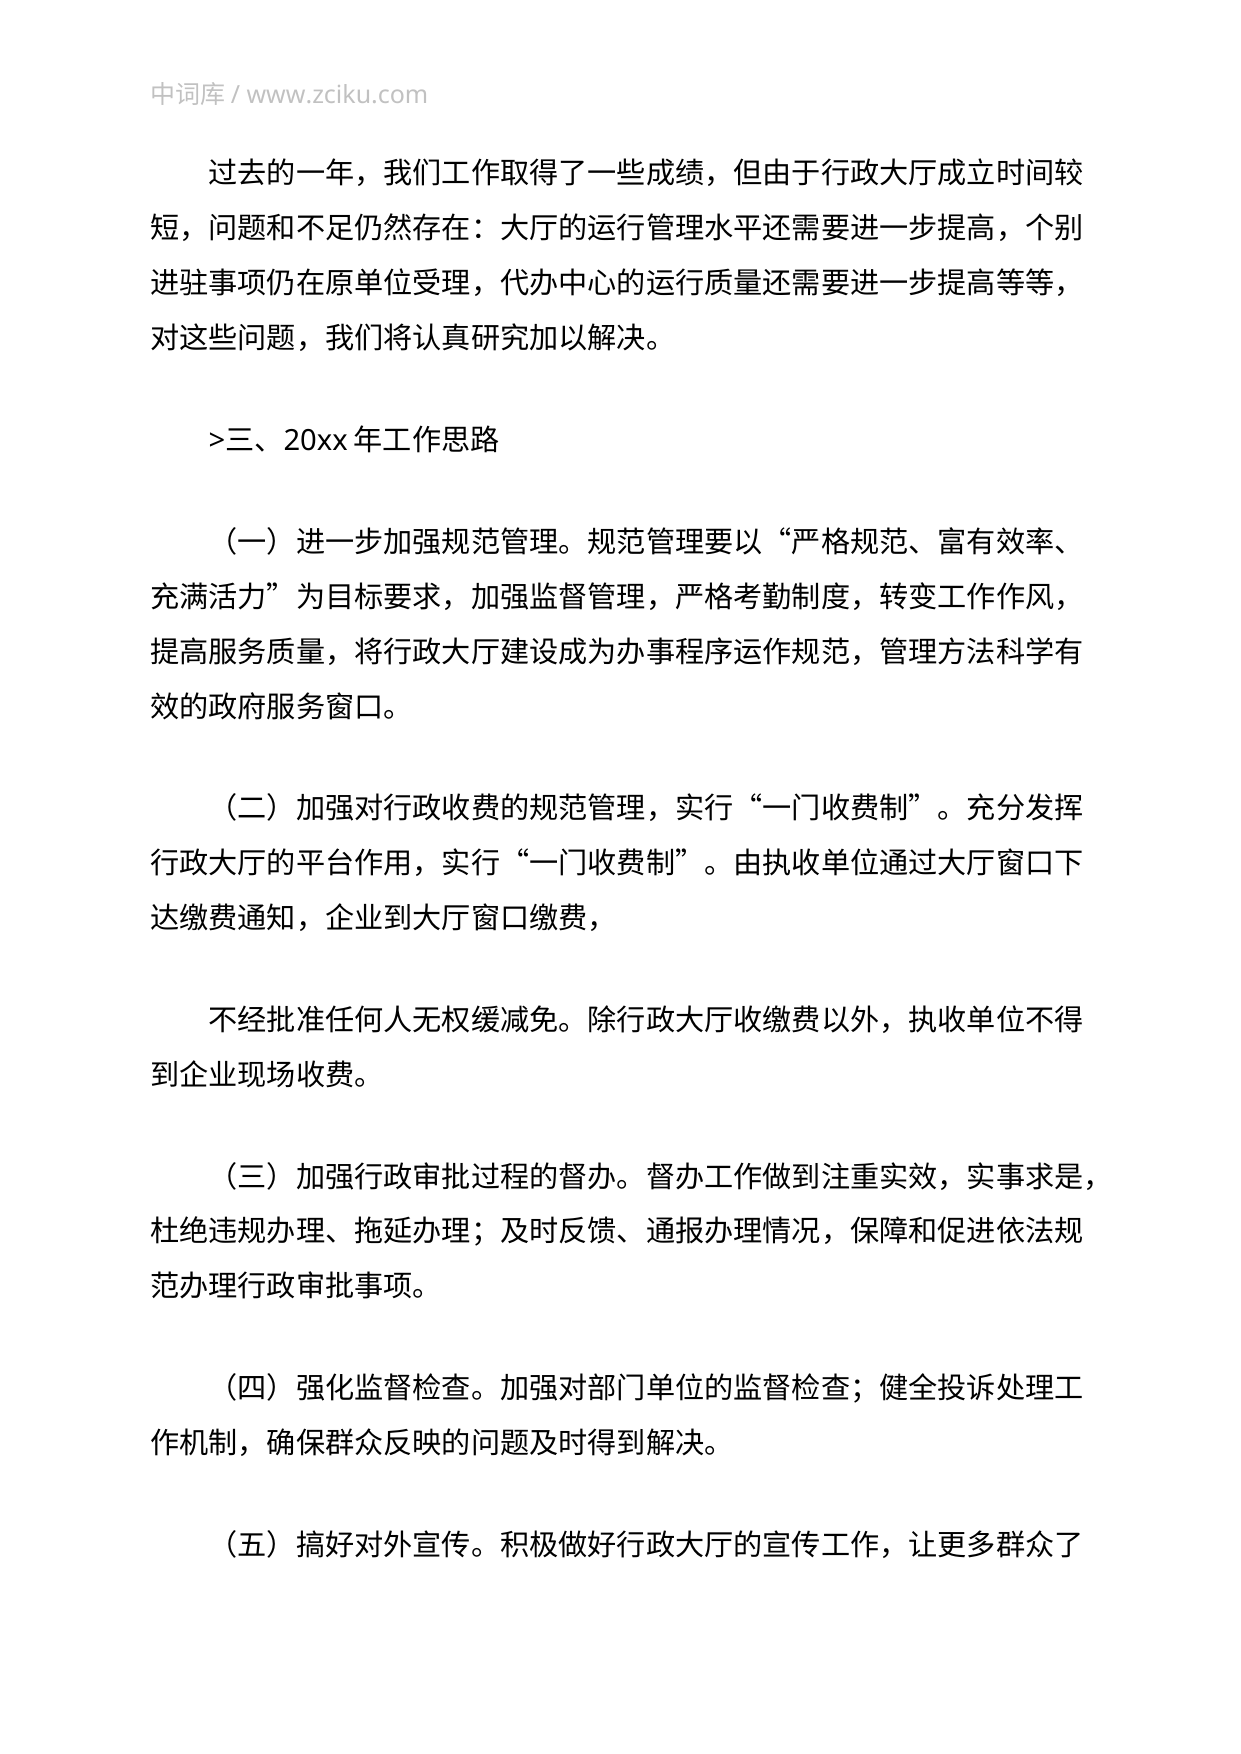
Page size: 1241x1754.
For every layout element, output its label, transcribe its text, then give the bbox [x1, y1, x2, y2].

text >三、20xx年工作思路 [150, 416, 1090, 459]
text 不经批准任何人无权缓减免。除行政大厅收缴费以外，执收单位不得到企业现场收费。 [150, 996, 1090, 1094]
text 过去的一年，我们工作取得了一些成绩，但由于行政大厅成立时间较短，问题和不足仍然存在：大厅的运行管理水平还需要进一步提高，个别进驻事项仍在原单位受理，代办中心的运行质量还需要进一步提高等等，对这些问题，我们将认真研究加以解决。 [150, 150, 1090, 357]
text （一）进一步加强规范管理。规范管理要以“严格规范、富有效率、充满活力”为目标要求，加强监督管理，严格考勤制度，转变工作作风，提高服务质量，将行政大厅建设成为办事程序运作规范，管理方法科学有效的政府服务窗口。 [150, 518, 1090, 725]
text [150, 1521, 1090, 1564]
text （三）加强行政审批过程的督办。督办工作做到注重实效，实事求是，杜绝违规办理、拖延办理；及时反馈、通报办理情况，保障和促进依法规范办理行政审批事项。 [150, 1153, 1090, 1305]
text （四）强化监督检查。加强对部门单位的监督检查；健全投诉处理工作机制，确保群众反映的问题及时得到解决。 [150, 1365, 1090, 1462]
text （二）加强对行政收费的规范管理，实行“一门收费制”。充分发挥行政大厅的平台作用，实行“一门收费制”。由执收单位通过大厅窗口下达缴费通知，企业到大厅窗口缴费， [150, 785, 1090, 937]
